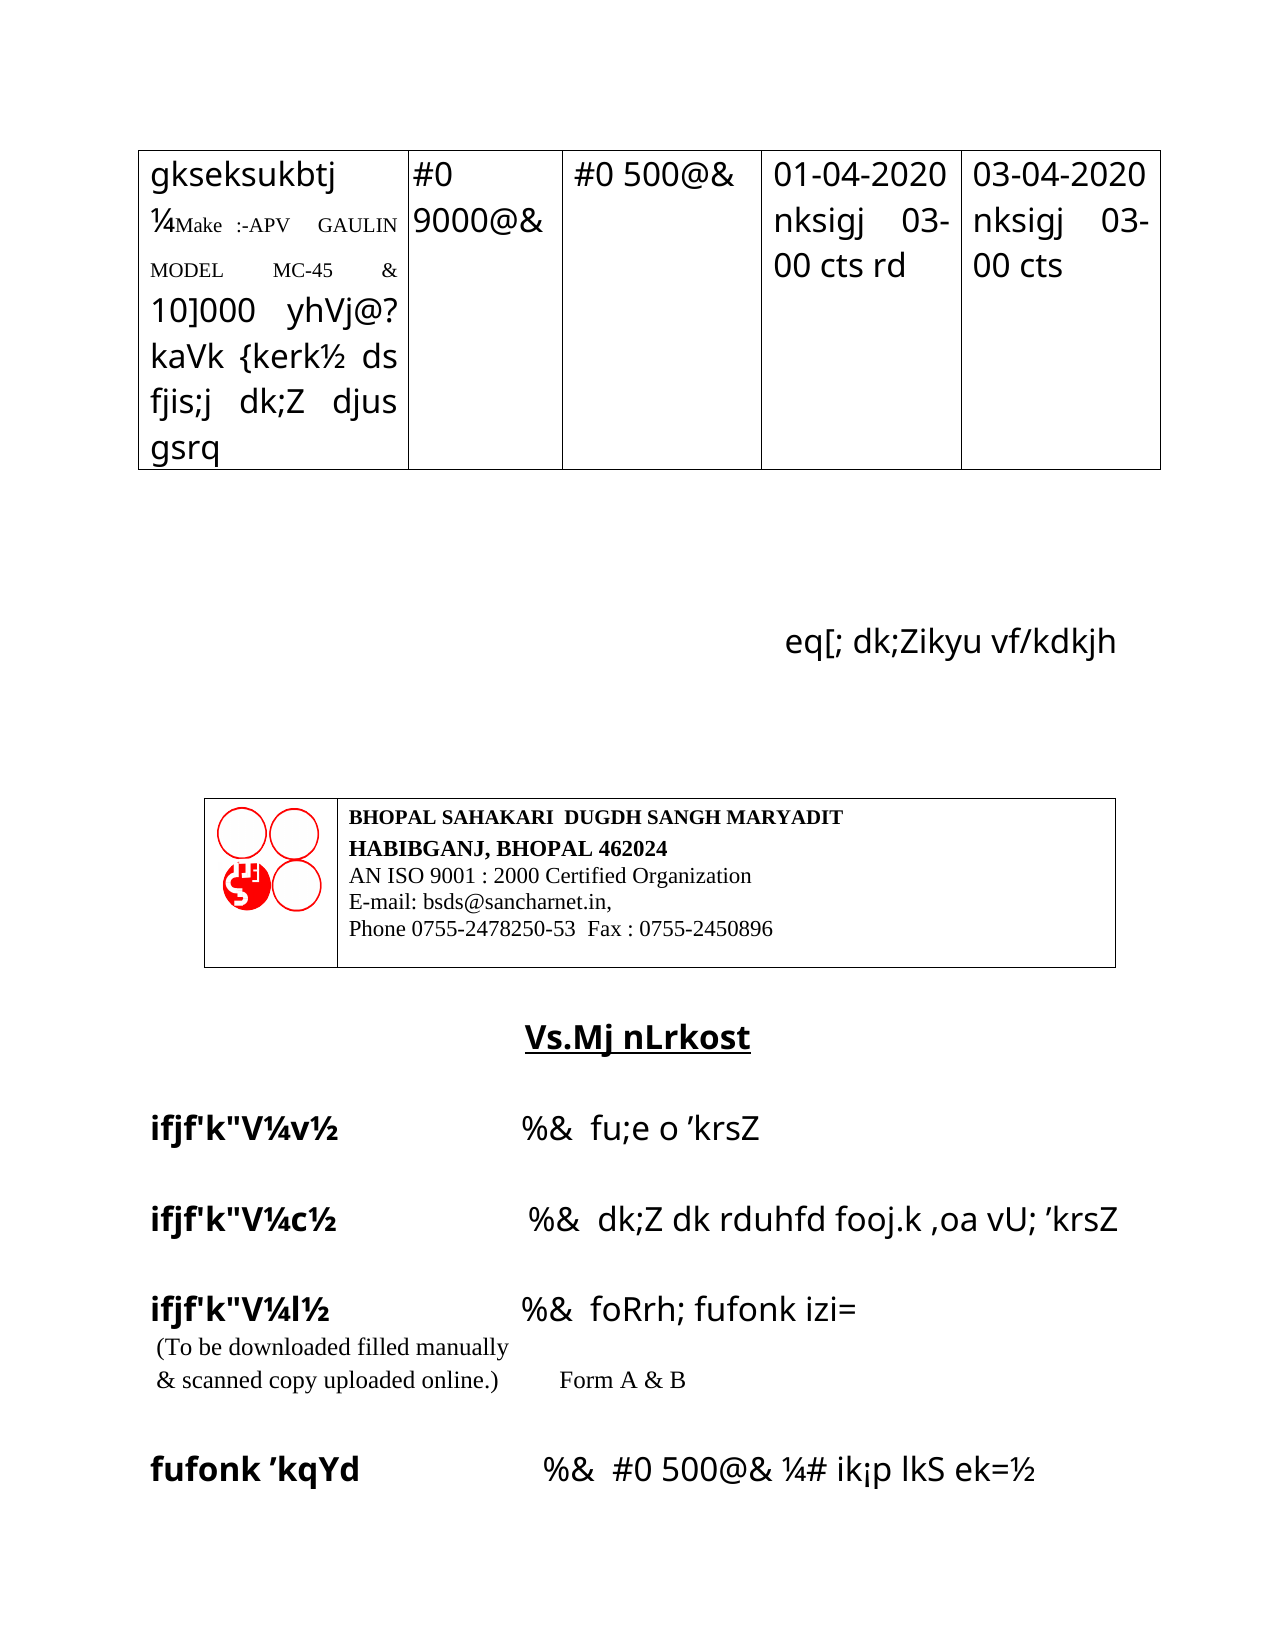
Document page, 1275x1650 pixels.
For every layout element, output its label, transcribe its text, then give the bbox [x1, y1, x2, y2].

table_cell 03-04-2020 nksigj 03-00 cts [962, 151, 1160, 469]
table_cell 01-04-2020 nksigj 03-00 cts rd [762, 151, 961, 469]
table_cell #0 500@& [563, 151, 761, 469]
table_header BHOPAL SAHAKARI DUGDH SANGH MARYADIT HABIBGANJ, BHOPAL 462024 AN ISO 9001 : 2000 Certified Organization E-mail: bsds@sancharnet.in, Phone 0755-2478250-53 Fax : 0755-2450896 [338, 799, 1115, 967]
text ifjf'k"V¼c½ %& dk;Z dk rduhfd fooj.k ,oa vU; ’krsZ [150, 1195, 1125, 1241]
text ifjf'k"V¼l½ %& foRrh; fufonk izi= [150, 1286, 1125, 1332]
text Vs.Mj nLrkost [150, 1014, 1125, 1059]
text & scanned copy uploaded online.) Form A & B [150, 1365, 1125, 1393]
table_header [205, 799, 337, 967]
table_cell gkseksukbtj ¼Make :-APV GAULIN MODEL MC-45 & 10]000 yhVj@?kaVk {kerk½ ds fjis;j dk;Z djus gsrq [139, 151, 408, 469]
text (To be downloaded filled manually [150, 1332, 1125, 1360]
text fufonk ’kqYd %& #0 500@& ¼# ik¡p lkS ek=½ [150, 1446, 1125, 1491]
text eq[; dk;Zikyu vf/kdkjh [750, 618, 1125, 664]
text ifjf'k"V¼v½ %& fu;e o ’krsZ [150, 1104, 1125, 1150]
table_cell #0 9000@& [409, 151, 562, 469]
